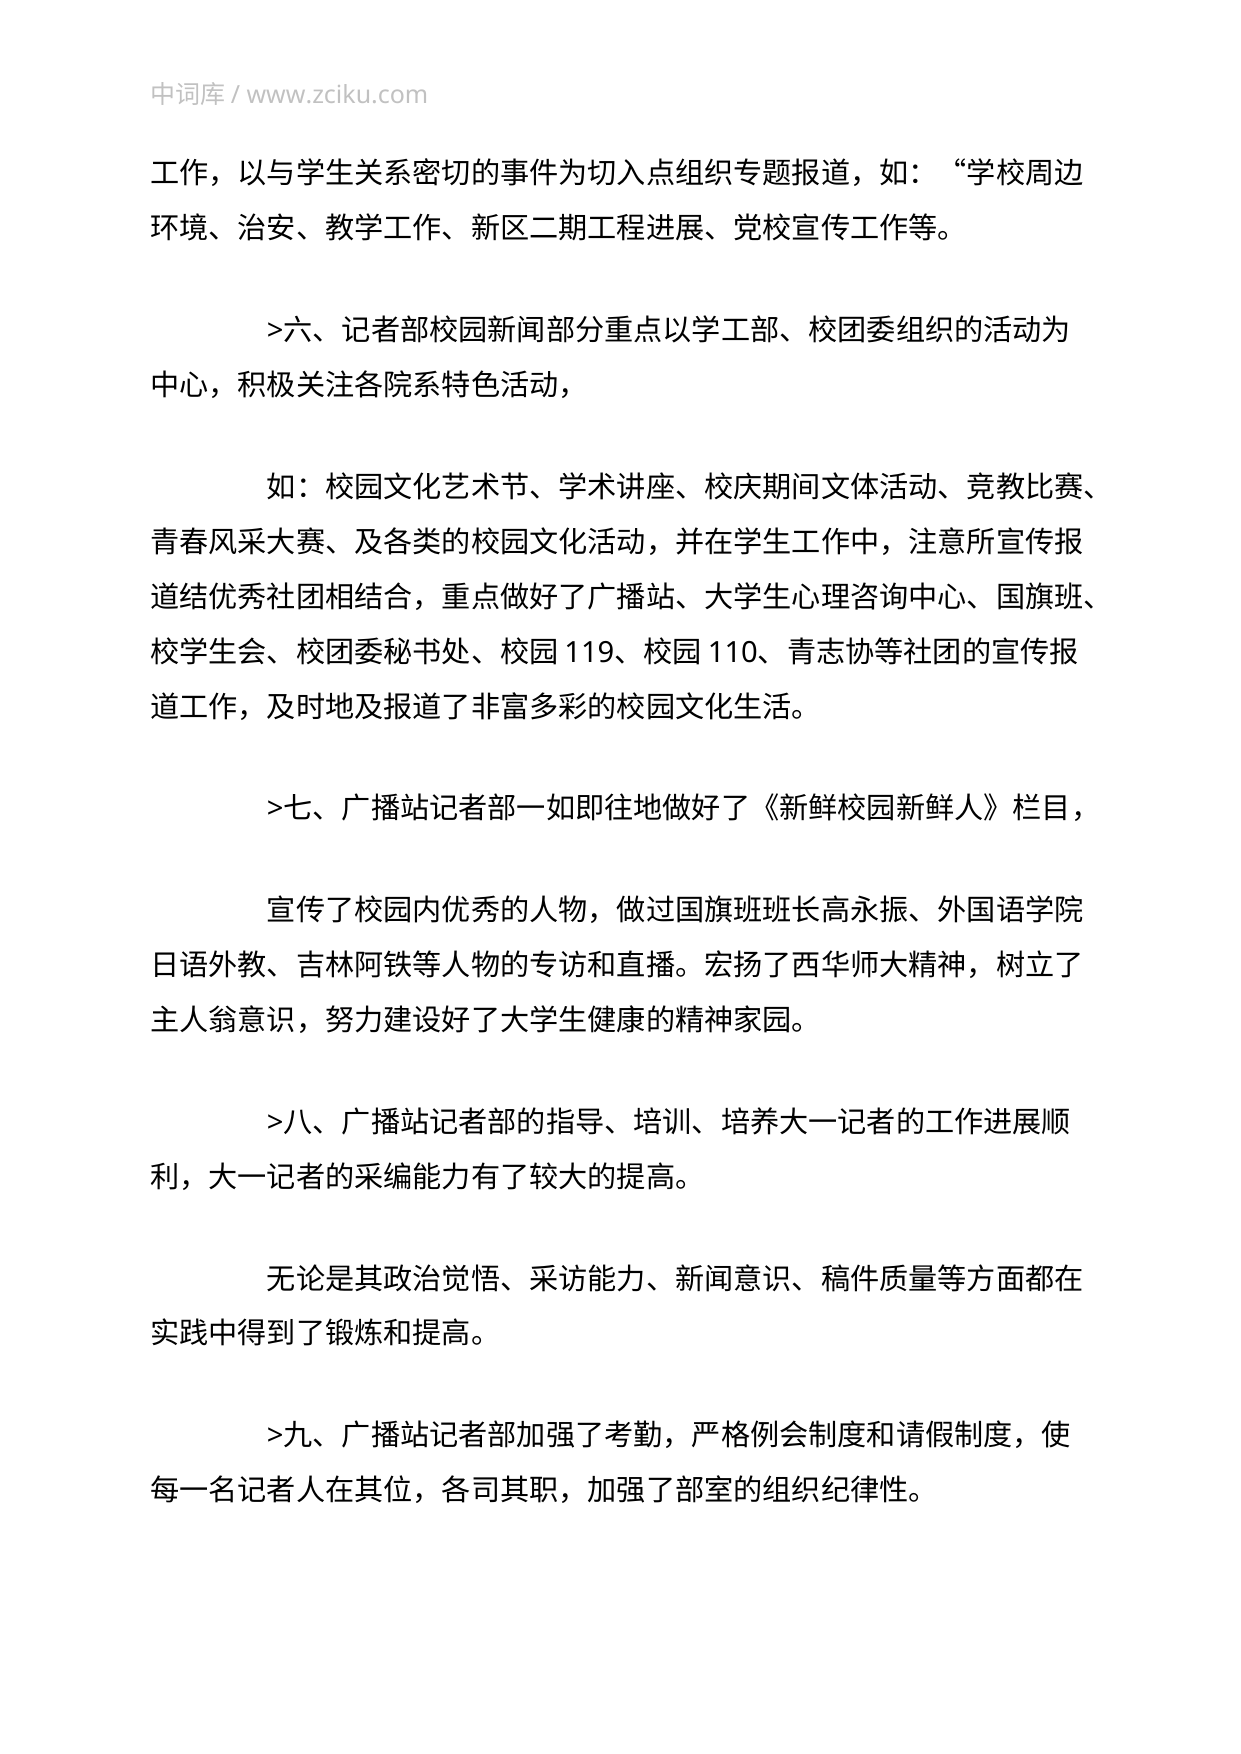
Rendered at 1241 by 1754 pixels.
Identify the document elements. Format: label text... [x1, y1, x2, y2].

text >七、广播站记者部一如即往地做好了《新鲜校园新鲜人》栏目， [150, 785, 1090, 827]
text >八、广播站记者部的指导、培训、培养大一记者的工作进展顺利，大一记者的采编能力有了较大的提高。 [150, 1098, 1090, 1196]
text 无论是其政治觉悟、采访能力、新闻意识、稿件质量等方面都在实践中得到了锻炼和提高。 [150, 1255, 1090, 1352]
text >六、记者部校园新闻部分重点以学工部、校团委组织的活动为中心，积极关注各院系特色活动， [150, 307, 1090, 404]
text >九、广播站记者部加强了考勤，严格例会制度和请假制度，使每一名记者人在其位，各司其职，加强了部室的组织纪律性。 [150, 1412, 1090, 1509]
text 如：校园文化艺术节、学术讲座、校庆期间文体活动、竞教比赛、青春风采大赛、及各类的校园文化活动，并在学生工作中，注意所宣传报道结优秀社团相结合，重点做好了广播站、大学生心理咨询中心、国旗班、校学生会、校团委秘书处、校园119、校园110、青志协等社团的宣传报道工作，及时地及报道了非富多彩的校园文化生活。 [150, 463, 1090, 725]
text 宣传了校园内优秀的人物，做过国旗班班长高永振、外国语学院日语外教、吉林阿铁等人物的专访和直播。宏扬了西华师大精神，树立了主人翁意识，努力建设好了大学生健康的精神家园。 [150, 887, 1090, 1039]
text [150, 150, 1090, 247]
